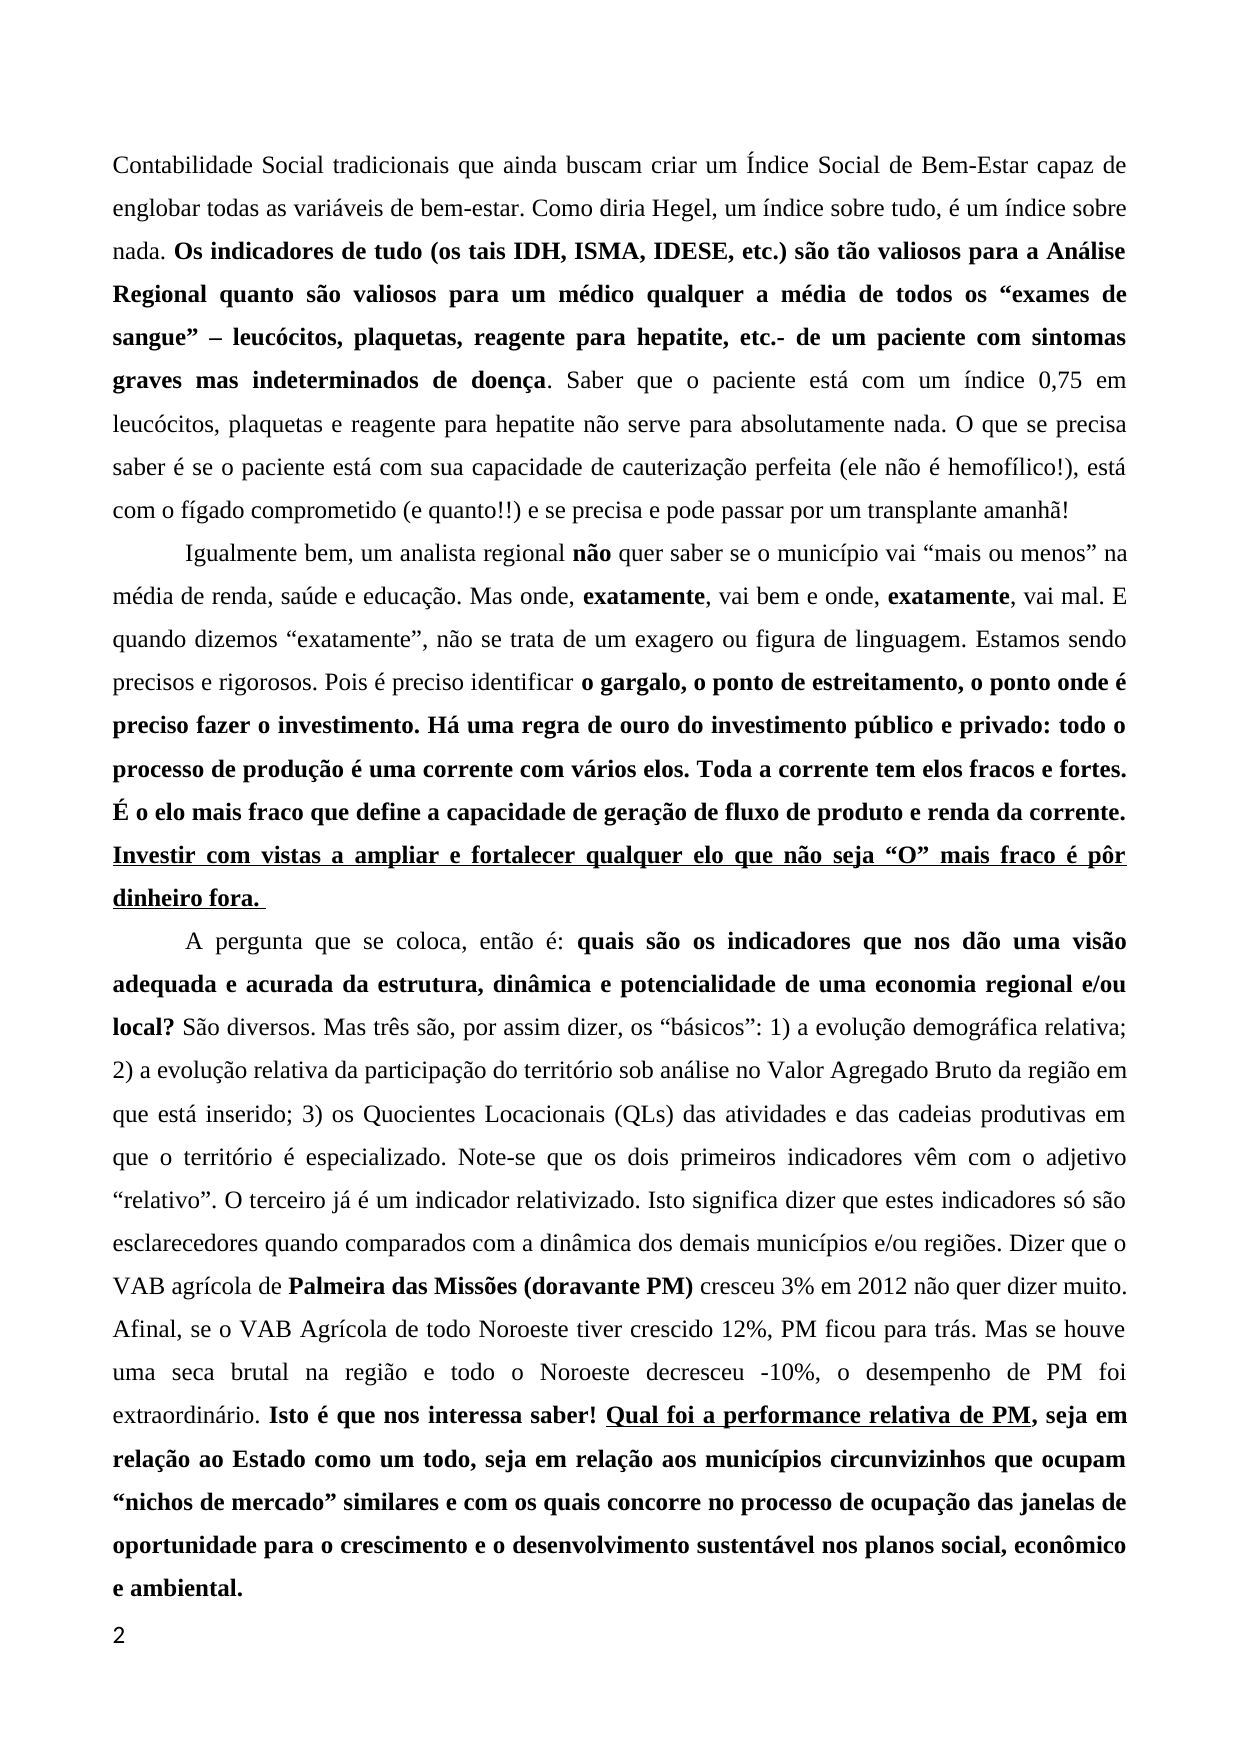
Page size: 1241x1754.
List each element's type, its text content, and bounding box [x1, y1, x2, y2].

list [112, 150, 1128, 524]
list Igualmente bem, um analista regional não quer saber se o município vai “mais ou menos” na média de renda, saúde e educação. Mas onde, exatamente, vai bem e onde, exatamente, vai mal. E quando dizemos “exatamente”, não se trata de um exagero ou figura de linguagem. Estamos sendo precisos e rigorosos. Pois é preciso identificar o gargalo, o ponto de estreitamento, o ponto onde é preciso fazer o investimento. Há uma regra de ouro do investimento público e privado: todo o processo de produção é uma corrente com vários elos. Toda a corrente tem elos fracos e fortes. É o elo mais fraco que define a capacidade de geração de fluxo de produto e renda da corrente. Investir com vistas a ampliar e fortalecer qualquer elo que não seja “O” mais fraco é pôr dinheiro fora. [112, 538, 1128, 912]
list A pergunta que se coloca, então é: quais são os indicadores que nos dão uma visão adequada e acurada da estrutura, dinâmica e potencialidade de uma economia regional e/ou local? São diversos. Mas três são, por assim dizer, os “básicos”: 1) a evolução demográfica relativa; 2) a evolução relativa da participação do território sob análise no Valor Agregado Bruto da região em que está inserido; 3) os Quocientes Locacionais (QLs) das atividades e das cadeias produtivas em que o território é especializado. Note-se que os dois primeiros indicadores vêm com o adjetivo “relativo”. O terceiro já é um indicador relativizado. Isto significa dizer que estes indicadores só são esclarecedores quando comparados com a dinâmica dos demais municípios e/ou regiões. Dizer que o VAB agrícola de Palmeira das Missões (doravante PM) cresceu 3% em 2012 não quer dizer muito. Afinal, se o VAB Agrícola de todo Noroeste tiver crescido 12%, PM ficou para trás. Mas se houve uma seca brutal na região e todo o Noroeste decresceu -10%, o desempenho de PM foi extraordinário. Isto é que nos interessa saber! Qual foi a performance relativa de PM, seja em relação ao Estado como um todo, seja em relação aos municípios circunvizinhos que ocupam “nichos de mercado” similares e com os quais concorre no processo de ocupação das janelas de oportunidade para o crescimento e o desenvolvimento sustentável nos planos social, econômico e ambiental. [112, 926, 1128, 1602]
